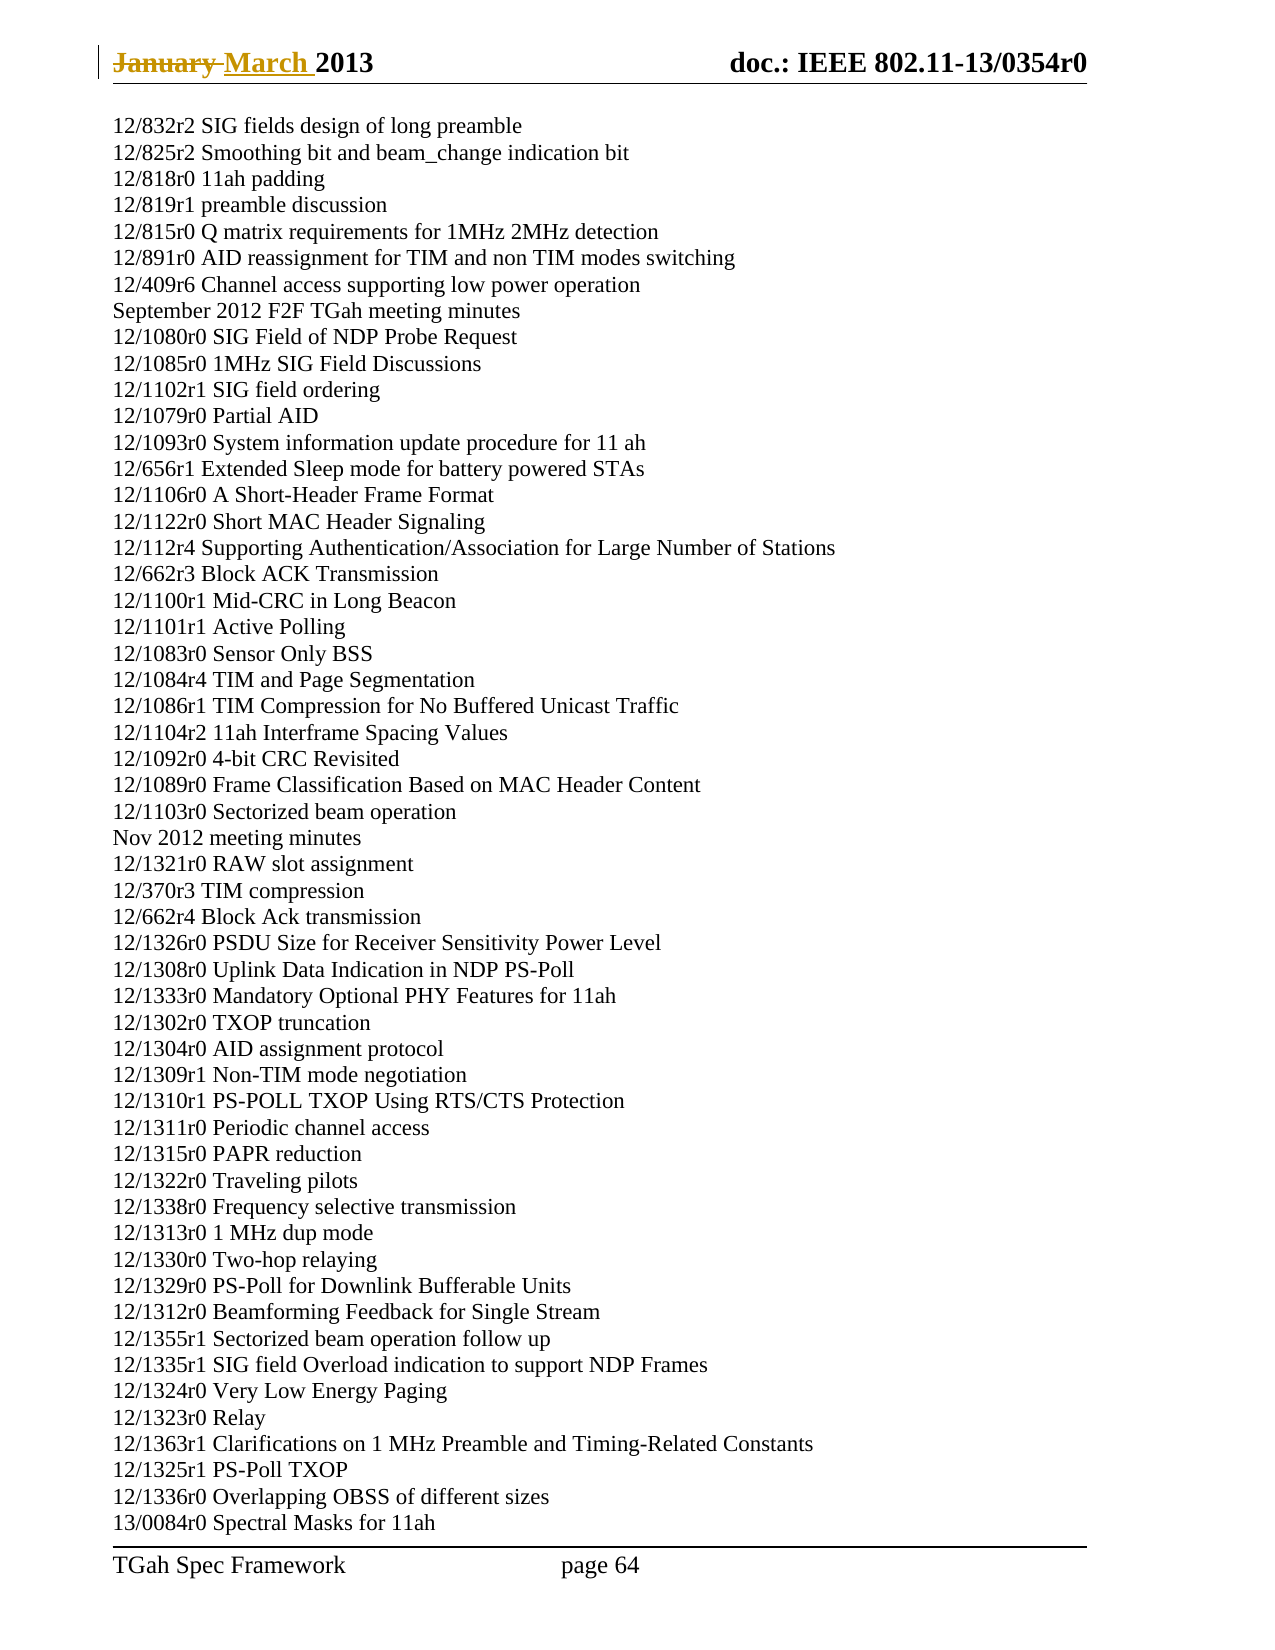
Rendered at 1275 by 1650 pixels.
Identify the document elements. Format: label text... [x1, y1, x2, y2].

text 12/1309r1 Non-TIM mode negotiation [112, 1061, 1087, 1088]
text 12/1321r0 RAW slot assignment [112, 850, 1087, 877]
text 12/1079r0 Partial AID [112, 402, 1087, 429]
text 12/1326r0 PSDU Size for Receiver Sensitivity Power Level [112, 929, 1087, 956]
text 12/1315r0 PAPR reduction [112, 1140, 1087, 1167]
text September 2012 F2F TGah meeting minutes [112, 297, 1087, 323]
text 12/1338r0 Frequency selective transmission [112, 1193, 1087, 1219]
text 12/1106r0 A Short-Header Frame Format [112, 481, 1087, 508]
text Nov 2012 meeting minutes [112, 824, 1087, 850]
text 12/1101r1 Active Polling [112, 613, 1087, 639]
text 12/891r0 AID reassignment for TIM and non TIM modes switching [112, 244, 1087, 271]
text 12/1104r2 11ah Interframe Spacing Values [112, 719, 1087, 745]
text 12/825r2 Smoothing bit and beam_change indication bit [112, 139, 1087, 165]
text 12/1086r1 TIM Compression for No Buffered Unicast Traffic [112, 692, 1087, 719]
text 12/1313r0 1 MHz dup mode [112, 1219, 1087, 1246]
text 12/1322r0 Traveling pilots [112, 1167, 1087, 1193]
text 12/818r0 11ah padding [112, 165, 1087, 192]
text 12/1311r0 Periodic channel access [112, 1114, 1087, 1140]
text 12/1363r1 Clarifications on 1 MHz Preamble and Timing-Related Constants [112, 1430, 1087, 1457]
text 12/1329r0 PS-Poll for Downlink Bufferable Units [112, 1272, 1087, 1298]
text 12/1302r0 TXOP truncation [112, 1008, 1087, 1035]
text 12/1310r1 PS-POLL TXOP Using RTS/CTS Protection [112, 1088, 1087, 1114]
text 12/370r3 TIM compression [112, 877, 1087, 903]
text 12/1333r0 Mandatory Optional PHY Features for 11ah [112, 982, 1087, 1008]
text 12/819r1 preamble discussion [112, 192, 1087, 218]
text 12/1083r0 Sensor Only BSS [112, 639, 1087, 666]
text 12/1330r0 Two-hop relaying [112, 1246, 1087, 1272]
text 12/1122r0 Short MAC Header Signaling [112, 508, 1087, 534]
text 12/1335r1 SIG field Overload indication to support NDP Frames [112, 1351, 1087, 1377]
text 12/1323r0 Relay [112, 1404, 1087, 1430]
text 12/1324r0 Very Low Energy Paging [112, 1377, 1087, 1404]
text 12/1336r0 Overlapping OBSS of different sizes [112, 1483, 1087, 1509]
text 12/1102r1 SIG field ordering [112, 376, 1087, 402]
text 12/1093r0 System information update procedure for 11 ah [112, 429, 1087, 455]
text 12/1084r4 TIM and Page Segmentation [112, 666, 1087, 692]
text 12/1092r0 4-bit CRC Revisited [112, 745, 1087, 771]
text 12/1089r0 Frame Classification Based on MAC Header Content [112, 771, 1087, 798]
text 12/1308r0 Uplink Data Indication in NDP PS-Poll [112, 956, 1087, 982]
text 12/112r4 Supporting Authentication/Association for Large Number of Stations [112, 534, 1087, 561]
text 12/1080r0 SIG Field of NDP Probe Request [112, 323, 1087, 350]
text 12/1085r0 1MHz SIG Field Discussions [112, 350, 1087, 376]
text 12/656r1 Extended Sleep mode for battery powered STAs [112, 455, 1087, 481]
text 12/1355r1 Sectorized beam operation follow up [112, 1325, 1087, 1351]
text 12/662r4 Block Ack transmission [112, 903, 1087, 929]
text 12/662r3 Block ACK Transmission [112, 561, 1087, 587]
text 12/1103r0 Sectorized beam operation [112, 798, 1087, 824]
text 12/1100r1 Mid-CRC in Long Beacon [112, 587, 1087, 613]
text 12/1312r0 Beamforming Feedback for Single Stream [112, 1298, 1087, 1325]
text 12/1325r1 PS-Poll TXOP [112, 1457, 1087, 1483]
text 12/1304r0 AID assignment protocol [112, 1035, 1087, 1061]
text 12/409r6 Channel access supporting low power operation [112, 271, 1087, 297]
text 12/832r2 SIG fields design of long preamble [112, 112, 1087, 139]
text 12/815r0 Q matrix requirements for 1MHz 2MHz detection [112, 218, 1087, 244]
text 13/0084r0 Spectral Masks for 11ah [112, 1509, 1087, 1536]
